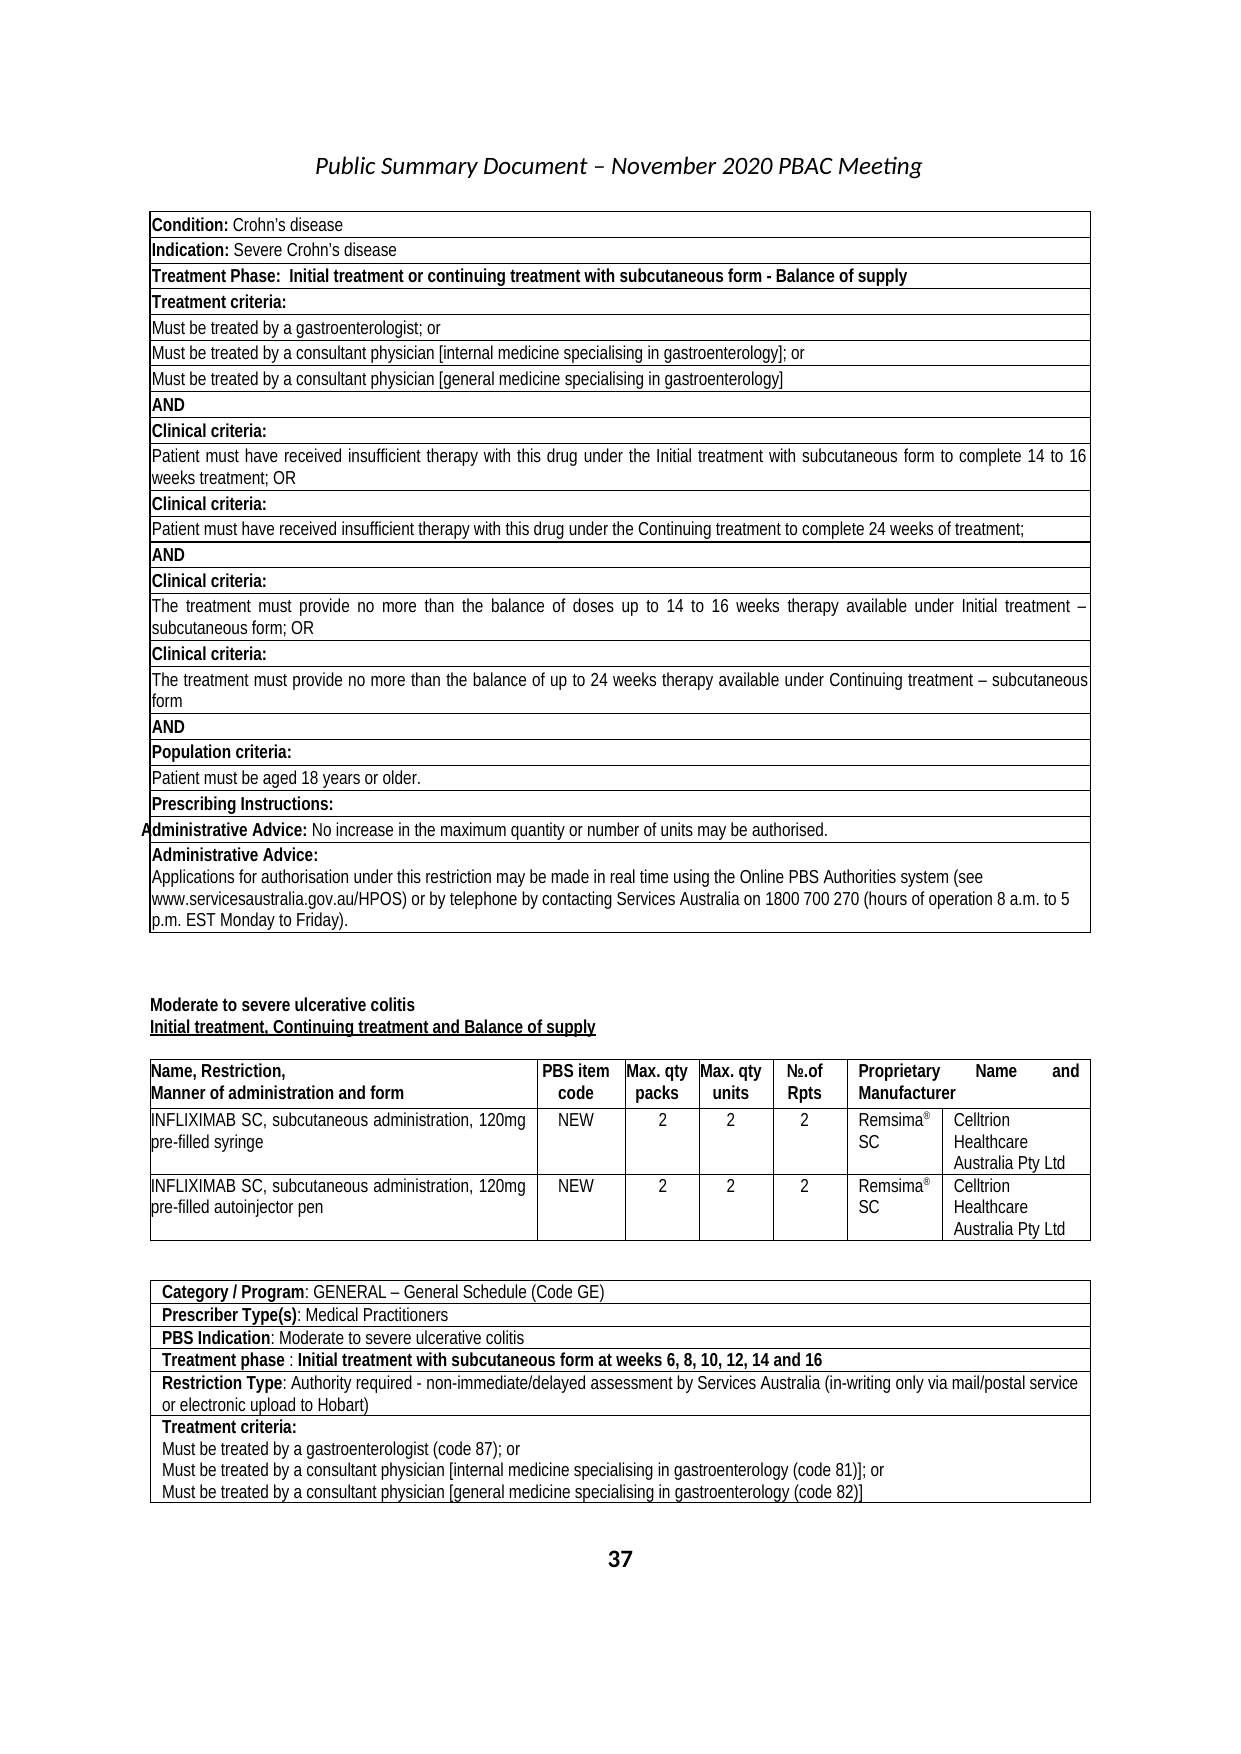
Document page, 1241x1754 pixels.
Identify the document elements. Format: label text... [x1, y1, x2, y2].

table_cell Administrative Advice: Applications for authorisation under this restriction may be made in real time using the Online PBS Authorities system (see www.servicesaustralia.gov.au/HPOS) or by telephone by contacting Services Australia on 1800 700 270 (hours of operation 8 a.m. to 5 p.m. EST Monday to Friday). [151, 843, 1090, 932]
table_cell Remsima® SC [848, 1175, 942, 1239]
table_header Proprietary Name and Manufacturer [848, 1060, 1090, 1108]
table_header Name, Restriction, Manner of administration and form [151, 1060, 537, 1108]
table_cell NEW [538, 1175, 625, 1239]
table_cell INFLIXIMAB SC, subcutaneous administration, 120mg pre-filled autoinjector pen [151, 1175, 537, 1239]
text Moderate to severe ulcerative colitis [150, 994, 1090, 1016]
table_cell Celltrion Healthcare Australia Pty Ltd [943, 1109, 1090, 1174]
table_cell Administrative Advice: No increase in the maximum quantity or number of units may be authorised. [151, 817, 1090, 842]
table_header PBS item code [538, 1060, 625, 1108]
table_cell Treatment criteria: [151, 289, 1090, 314]
table_cell The treatment must provide no more than the balance of up to 24 weeks therapy available under Continuing treatment – subcutaneous form [151, 667, 1090, 713]
table_cell Patient must have received insufficient therapy with this drug under the Initial treatment with subcutaneous form to complete 14 to 16 weeks treatment; OR [151, 444, 1090, 490]
table_cell Prescribing Instructions: [151, 791, 1090, 816]
table_cell Clinical criteria: [151, 641, 1090, 666]
table_cell Treatment Phase: Initial treatment or continuing treatment with subcutaneous form - Balance of supply [151, 264, 1090, 288]
table_cell Patient must have received insufficient therapy with this drug under the Continuing treatment to complete 24 weeks of treatment; [151, 517, 1090, 541]
table_cell INFLIXIMAB SC, subcutaneous administration, 120mg pre-filled syringe [151, 1109, 537, 1174]
table_cell Indication: Severe Crohn’s disease [151, 238, 1090, 262]
table_cell Celltrion Healthcare Australia Pty Ltd [943, 1175, 1090, 1239]
table_cell 2 [700, 1175, 773, 1239]
table_cell Remsima® SC [848, 1109, 942, 1174]
table_cell AND [151, 714, 1090, 739]
table_cell 2 [700, 1109, 773, 1174]
table_header №.of Rpts [774, 1060, 847, 1108]
table_header Category / Program: GENERAL – General Schedule (Code GE) [151, 1281, 1090, 1303]
table_cell Patient must be aged 18 years or older. [151, 766, 1090, 790]
table_cell 2 [774, 1175, 847, 1239]
table_header Max. qty units [700, 1060, 773, 1108]
table_cell Clinical criteria: [151, 568, 1090, 593]
table_cell Clinical criteria: [151, 491, 1090, 516]
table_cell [151, 1416, 1090, 1502]
table_cell AND [151, 392, 1090, 417]
table_cell Prescriber Type(s): Medical Practitioners [151, 1304, 1090, 1326]
table_cell Population criteria: [151, 740, 1090, 764]
table_cell Must be treated by a gastroenterologist; or [151, 315, 1090, 340]
table_cell The treatment must provide no more than the balance of doses up to 14 to 16 weeks therapy available under Initial treatment – subcutaneous form; OR [151, 594, 1090, 640]
table_cell Clinical criteria: [151, 418, 1090, 443]
table_cell AND [151, 543, 1090, 567]
table_cell 2 [626, 1175, 699, 1239]
table_cell Must be treated by a consultant physician [internal medicine specialising in gastroenterology]; or [151, 341, 1090, 365]
table_cell 2 [626, 1109, 699, 1174]
table_cell Treatment phase : Initial treatment with subcutaneous form at weeks 6, 8, 10, 12, 14 and 16 [151, 1349, 1090, 1371]
table_cell PBS Indication: Moderate to severe ulcerative colitis [151, 1327, 1090, 1348]
table_cell NEW [538, 1109, 625, 1174]
table_cell Condition: Crohn’s disease [151, 212, 1090, 237]
table_cell Must be treated by a consultant physician [general medicine specialising in gastroenterology] [151, 366, 1090, 391]
table_header Max. qty packs [626, 1060, 699, 1108]
text Initial treatment, Continuing treatment and Balance of supply [150, 1016, 1090, 1037]
table_cell 2 [774, 1109, 847, 1174]
table_cell Restriction Type: Authority required - non-immediate/delayed assessment by Services Australia (in-writing only via mail/postal service or electronic upload to Hobart) [151, 1372, 1090, 1415]
